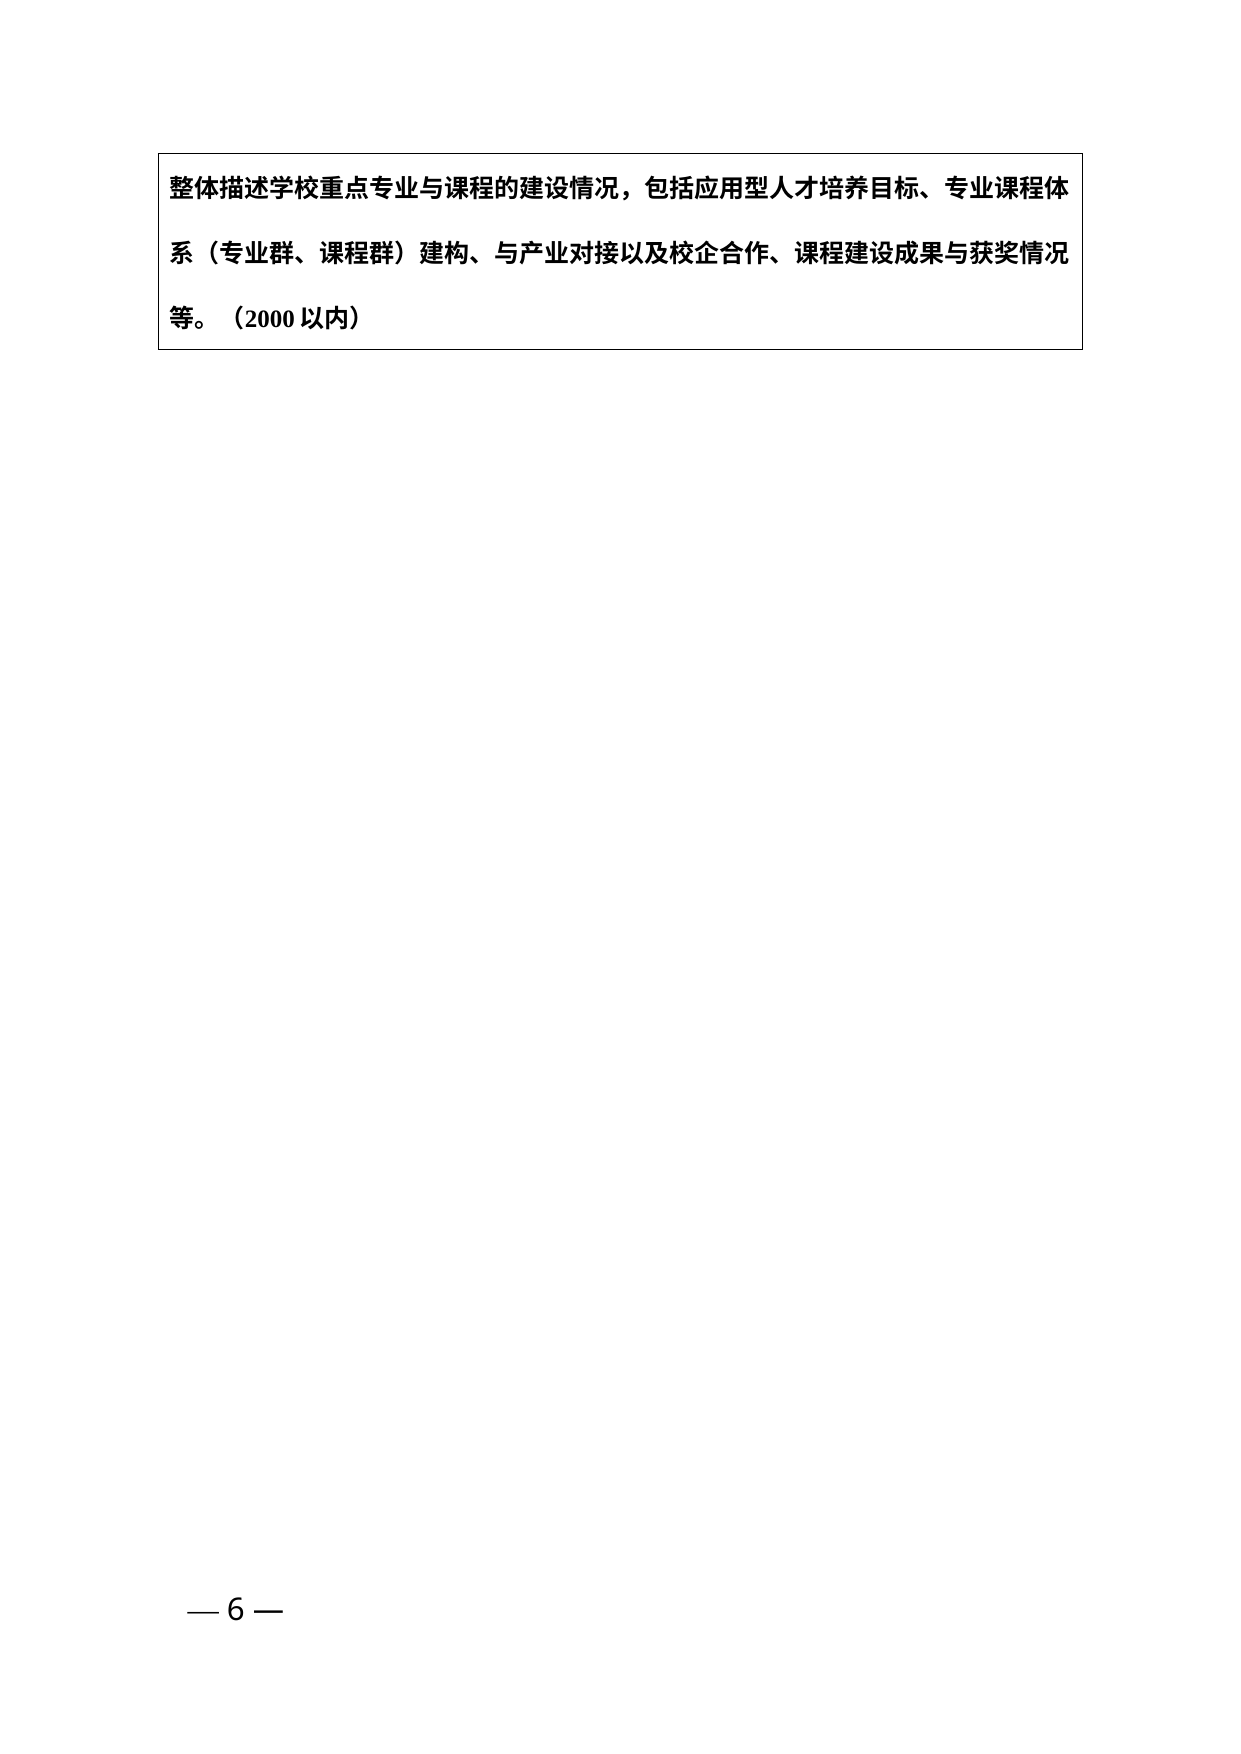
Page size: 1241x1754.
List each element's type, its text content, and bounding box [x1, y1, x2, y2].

table_header 整体描述学校重点专业与课程的建设情况，包括应用型人才培养目标、专业课程体系（专业群、课程群）建构、与产业对接以及校企合作、课程建设成果与获奖情况等。（2000以内） [159, 154, 1082, 349]
